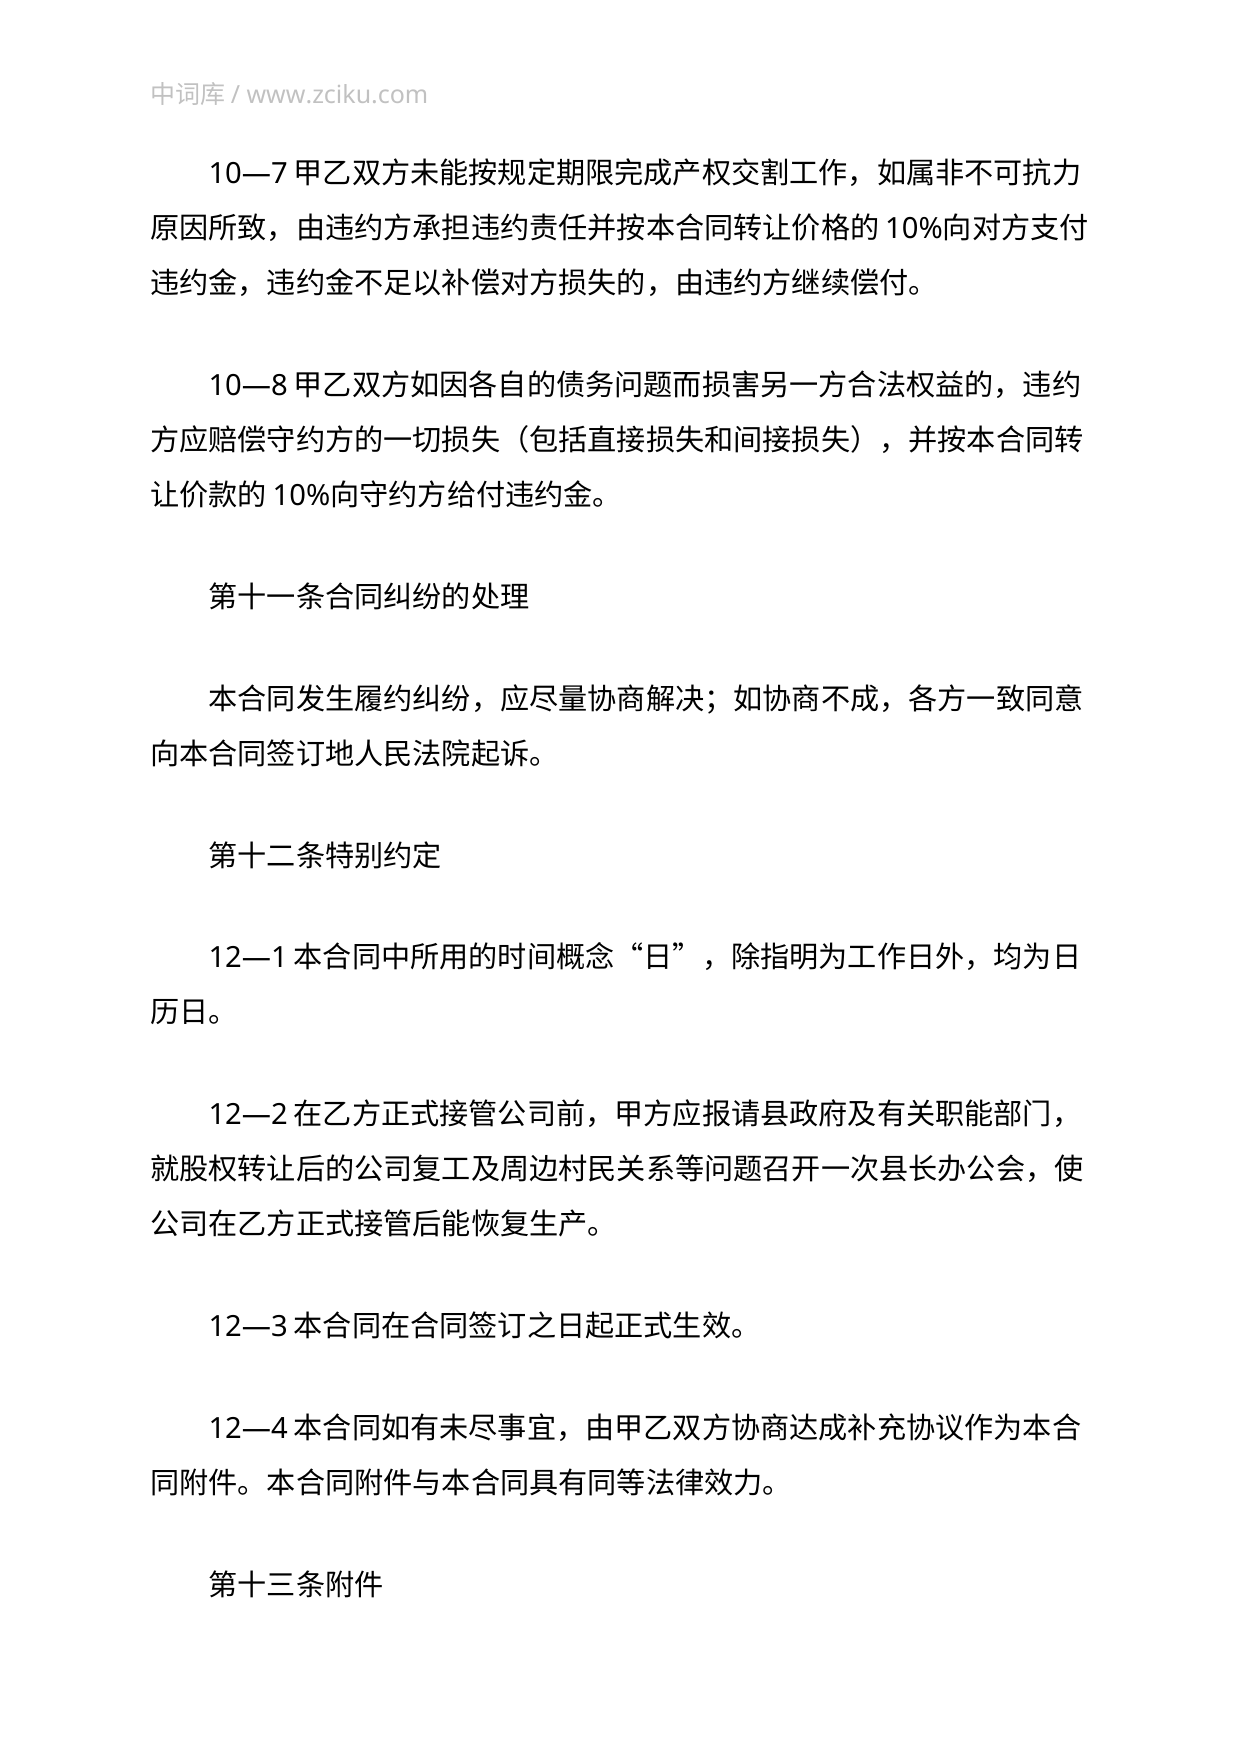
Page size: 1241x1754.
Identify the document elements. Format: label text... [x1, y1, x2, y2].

text 10—7甲乙双方未能按规定期限完成产权交割工作，如属非不可抗力原因所致，由违约方承担违约责任并按本合同转让价格的10%向对方支付违约金，违约金不足以补偿对方损失的，由违约方继续偿付。 [150, 150, 1090, 302]
text 第十二条特别约定 [150, 832, 1090, 874]
text 12—1本合同中所用的时间概念“日”，除指明为工作日外，均为日历日。 [150, 934, 1090, 1031]
text 12—2在乙方正式接管公司前，甲方应报请县政府及有关职能部门，就股权转让后的公司复工及周边村民关系等问题召开一次县长办公会，使公司在乙方正式接管后能恢复生产。 [150, 1091, 1090, 1243]
text 第十一条合同纠纷的处理 [150, 574, 1090, 616]
text 10—8甲乙双方如因各自的债务问题而损害另一方合法权益的，违约方应赔偿守约方的一切损失（包括直接损失和间接损失），并按本合同转让价款的10%向守约方给付违约金。 [150, 362, 1090, 514]
text 第十三条附件 [150, 1561, 1090, 1603]
text 本合同发生履约纠纷，应尽量协商解决；如协商不成，各方一致同意向本合同签订地人民法院起诉。 [150, 675, 1090, 773]
text 12—4本合同如有未尽事宜，由甲乙双方协商达成补充协议作为本合同附件。本合同附件与本合同具有同等法律效力。 [150, 1404, 1090, 1502]
text 12—3本合同在合同签订之日起正式生效。 [150, 1302, 1090, 1345]
